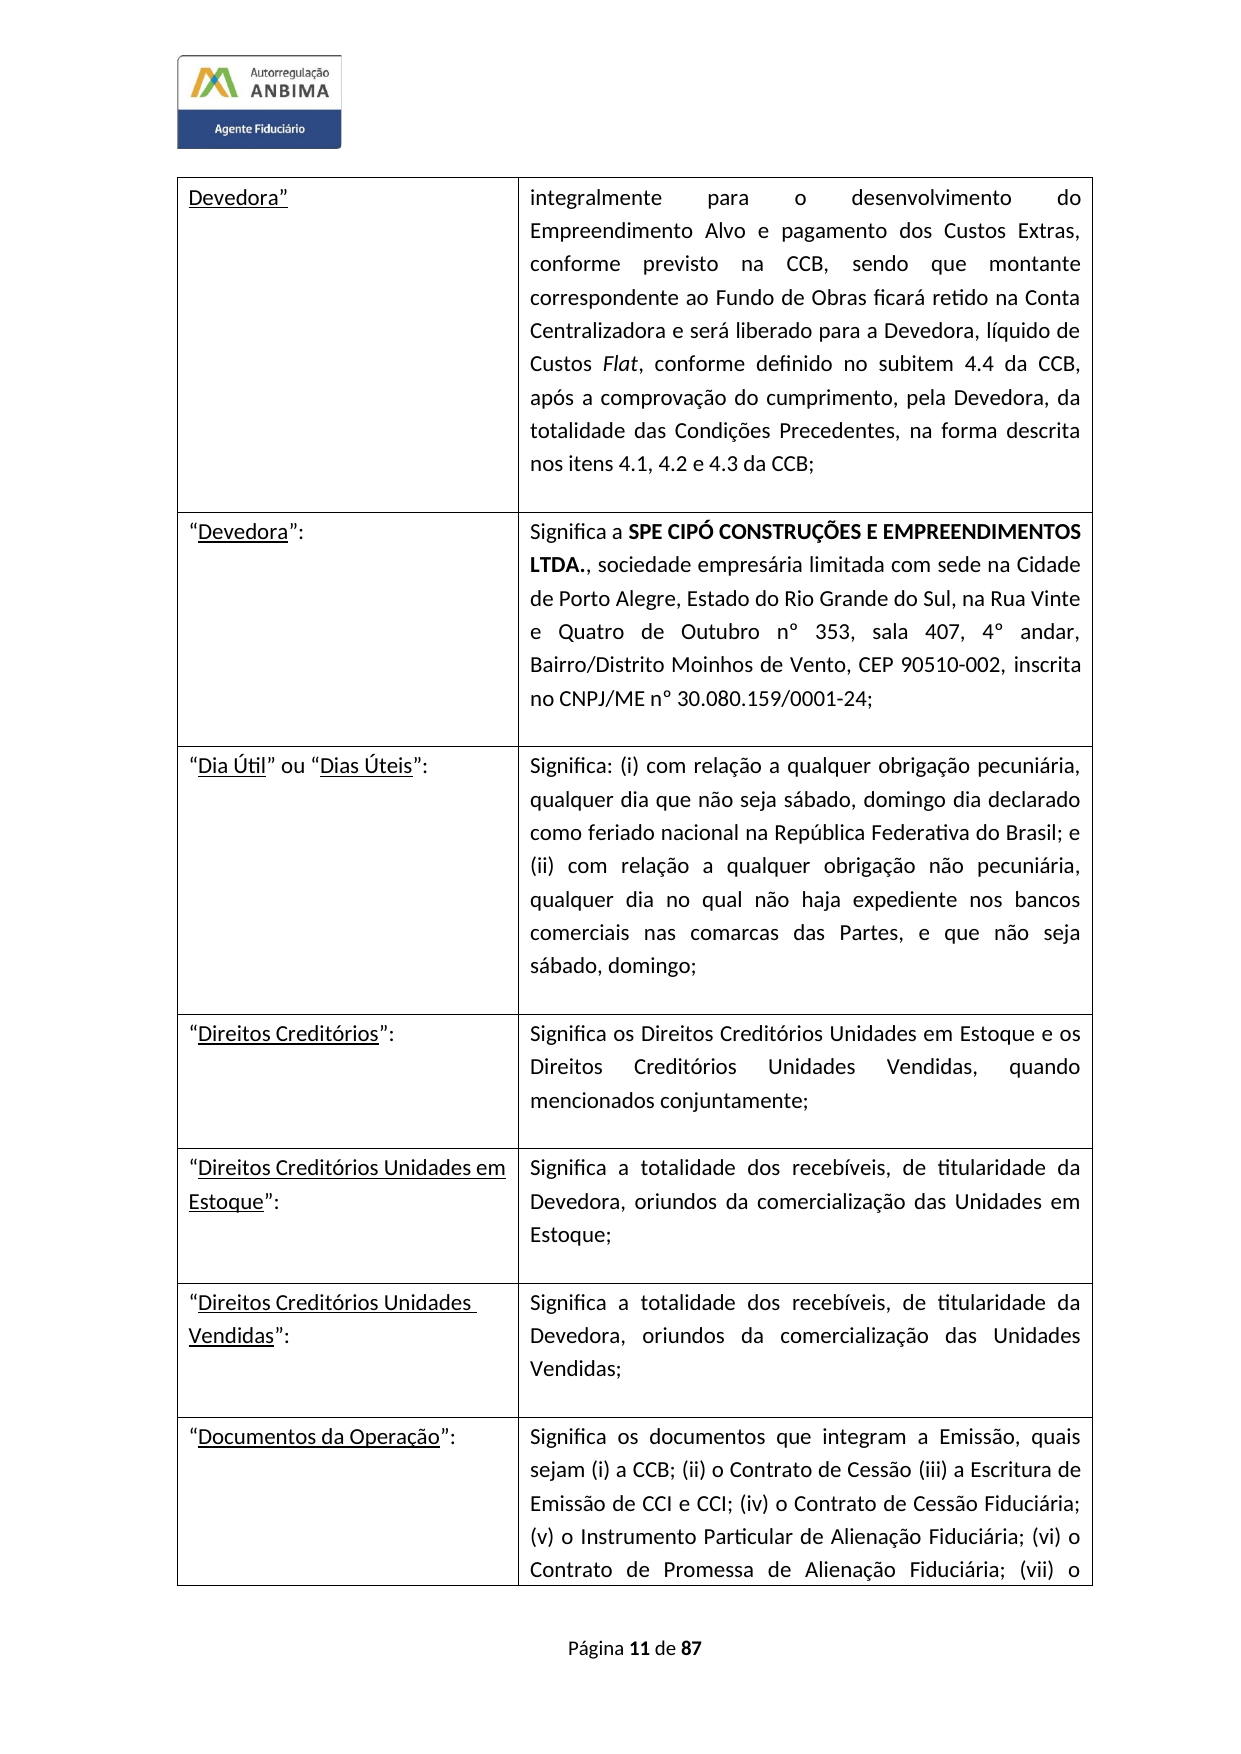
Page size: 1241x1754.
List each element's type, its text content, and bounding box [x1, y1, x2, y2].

table_cell Significa a totalidade dos recebíveis, de titularidade da Devedora, oriundos da comercialização das Unidades em Estoque; [519, 1149, 1092, 1282]
table_cell “Destinação dos Recursos pela Devedora” [178, 178, 518, 512]
table_cell “Devedora”: [178, 513, 518, 746]
table_cell “Documentos da Operação”: [178, 1418, 518, 1584]
table_cell “Direitos Creditórios Unidades Vendidas”: [178, 1284, 518, 1417]
table_cell “Dia Útil” ou “Dias Úteis”: [178, 747, 518, 1014]
table_cell “Direitos Creditórios”: [178, 1015, 518, 1148]
table_cell Significa: (i) com relação a qualquer obrigação pecuniária, qualquer dia que não seja sábado, domingo dia declarado como feriado nacional na República Federativa do Brasil; e (ii) com relação a qualquer obrigação não pecuniária, qualquer dia no qual não haja expediente nos bancos comerciais nas comarcas das Partes, e que não seja sábado, domingo; [519, 747, 1092, 1014]
table_cell Significa a totalidade dos recebíveis, de titularidade da Devedora, oriundos da comercialização das Unidades Vendidas; [519, 1284, 1092, 1417]
table_cell “Direitos Creditórios Unidades em Estoque”: [178, 1149, 518, 1282]
table_cell Significa os Direitos Creditórios Unidades em Estoque e os Direitos Creditórios Unidades Vendidas, quando mencionados conjuntamente; [519, 1015, 1092, 1148]
table_cell Significa a SPE CIPÓ CONSTRUÇÕES E EMPREENDIMENTOS LTDA., sociedade empresária limitada com sede na Cidade de Porto Alegre, Estado do Rio Grande do Sul, na Rua Vinte e Quatro de Outubro nº 353, sala 407, 4º andar, Bairro/Distrito Moinhos de Vento, CEP 90510-002, inscrita no CNPJ/ME nº 30.080.159/0001-24; [519, 513, 1092, 746]
picture [177, 55, 342, 149]
